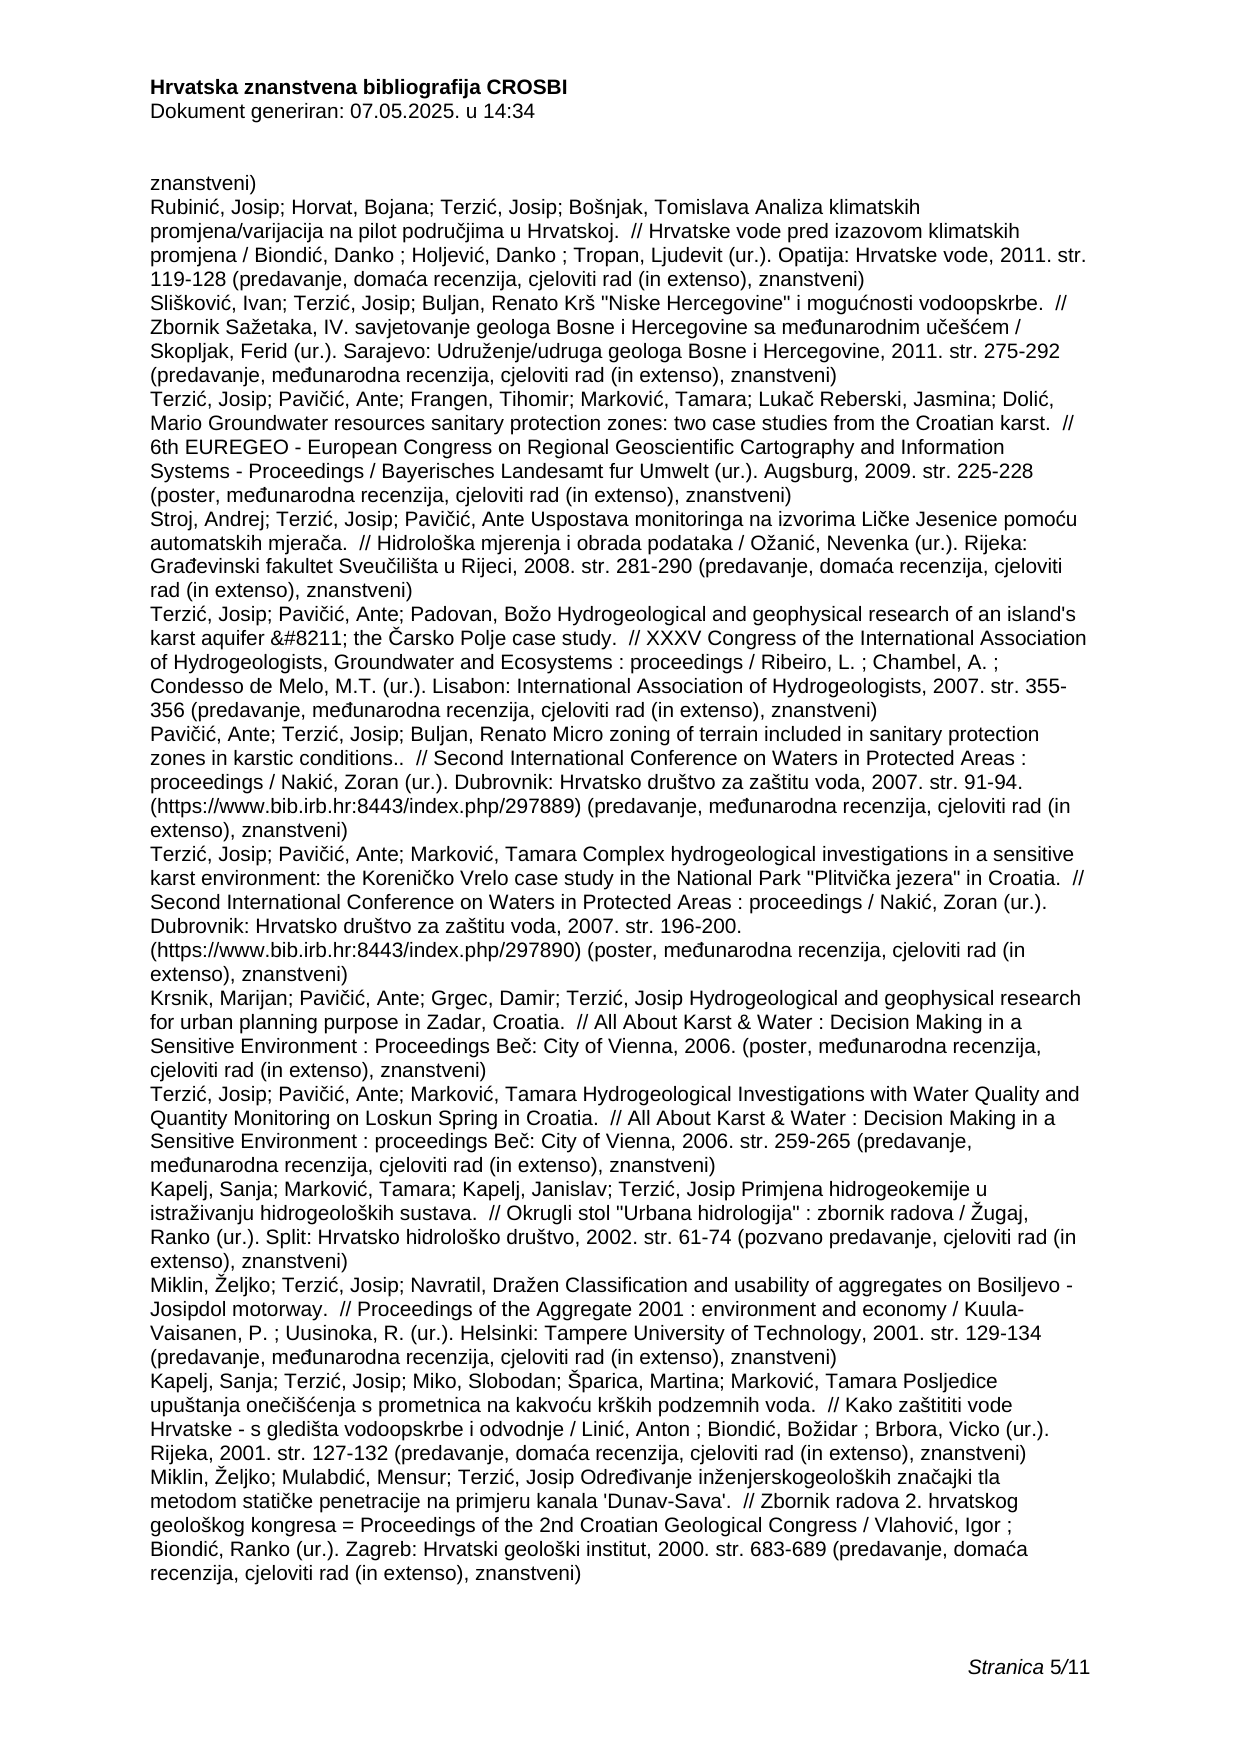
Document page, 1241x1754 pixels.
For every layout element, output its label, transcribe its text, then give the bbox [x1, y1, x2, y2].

text Slišković, Ivan; Terzić, Josip; Buljan, Renato [150, 291, 1090, 387]
text Terzić, Josip; Pavičić, Ante; Marković, Tamara [150, 842, 1090, 986]
text Terzić, Josip; Pavičić, Ante; Marković, Tamara [150, 1081, 1090, 1177]
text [150, 171, 1090, 195]
text Kapelj, Sanja; Marković, Tamara; Kapelj, Janislav; Terzić, Josip [150, 1177, 1090, 1273]
text Rubinić, Josip; Horvat, Bojana; Terzić, Josip; Bošnjak, Tomislava [150, 195, 1090, 291]
text Stroj, Andrej; Terzić, Josip; Pavičić, Ante [150, 506, 1090, 602]
text Miklin, Željko; Terzić, Josip; Navratil, Dražen [150, 1273, 1090, 1369]
text Miklin, Željko; Mulabdić, Mensur; Terzić, Josip [150, 1465, 1090, 1584]
text Kapelj, Sanja; Terzić, Josip; Miko, Slobodan; Šparica, Martina; Marković, Tamara [150, 1369, 1090, 1465]
text Krsnik, Marijan; Pavičić, Ante; Grgec, Damir; Terzić, Josip [150, 986, 1090, 1081]
text Terzić, Josip; Pavičić, Ante; Frangen, Tihomir; Marković, Tamara; Lukač Reberski, Jasmina; Dolić, Mario [150, 387, 1090, 506]
text Pavičić, Ante; Terzić, Josip; Buljan, Renato [150, 722, 1090, 842]
text Terzić, Josip; Pavičić, Ante; Padovan, Božo [150, 602, 1090, 722]
